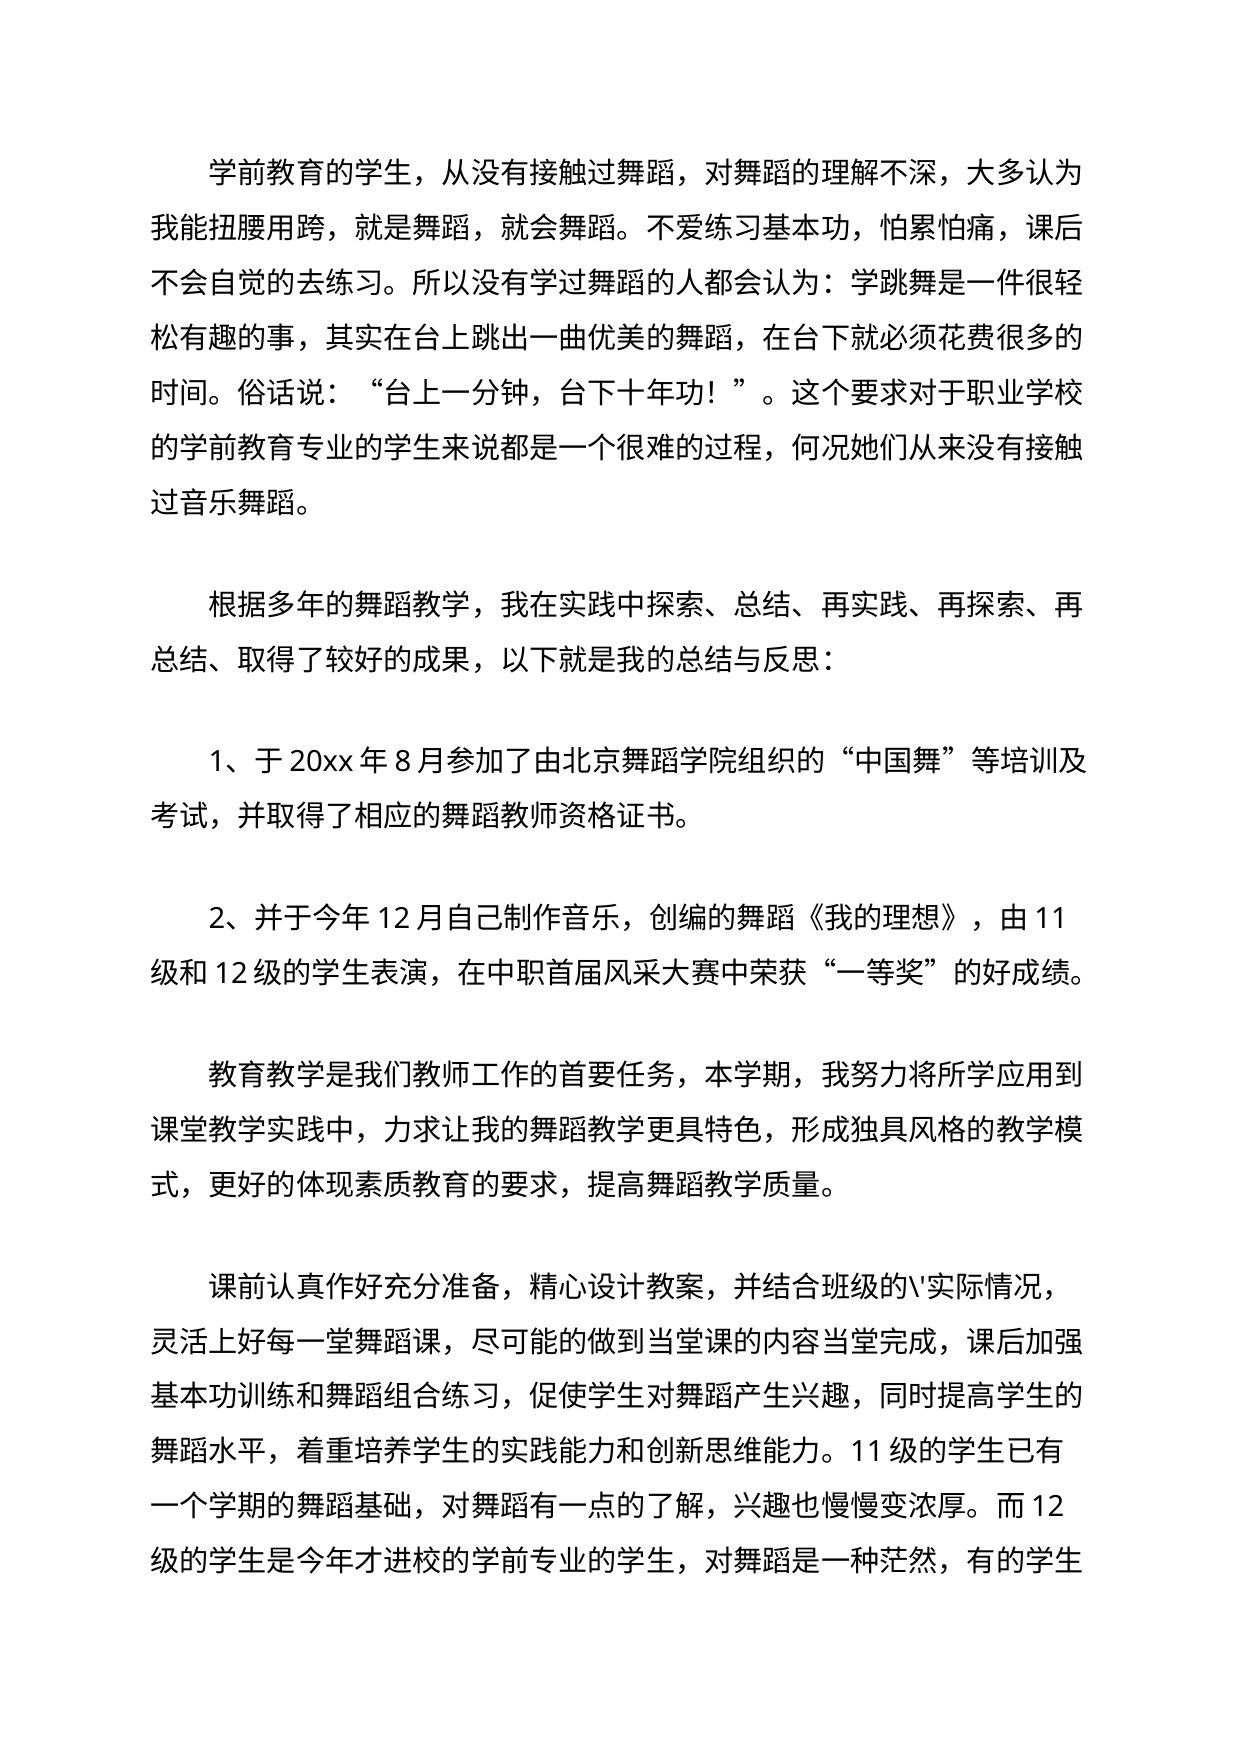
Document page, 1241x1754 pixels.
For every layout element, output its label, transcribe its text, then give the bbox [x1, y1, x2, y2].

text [150, 1263, 1090, 1580]
text 学前教育的学生，从没有接触过舞蹈，对舞蹈的理解不深，大多认为我能扭腰用跨，就是舞蹈，就会舞蹈。不爱练习基本功，怕累怕痛，课后不会自觉的去练习。所以没有学过舞蹈的人都会认为：学跳舞是一件很轻松有趣的事，其实在台上跳出一曲优美的舞蹈，在台下就必须花费很多的时间。俗话说：“台上一分钟，台下十年功！”。这个要求对于职业学校的学前教育专业的学生来说都是一个很难的过程，何况她们从来没有接触过音乐舞蹈。 [150, 150, 1090, 522]
text 根据多年的舞蹈教学，我在实践中探索、总结、再实践、再探索、再总结、取得了较好的成果，以下就是我的总结与反思： [150, 581, 1090, 678]
text 1、于20xx年8月参加了由北京舞蹈学院组织的“中国舞”等培训及考试，并取得了相应的舞蹈教师资格证书。 [150, 738, 1090, 835]
text 教育教学是我们教师工作的首要任务，本学期，我努力将所学应用到课堂教学实践中，力求让我的舞蹈教学更具特色，形成独具风格的教学模式，更好的体现素质教育的要求，提高舞蹈教学质量。 [150, 1052, 1090, 1204]
text 2、并于今年12月自己制作音乐，创编的舞蹈《我的理想》，由11级和12级的学生表演，在中职首届风采大赛中荣获“一等奖”的好成绩。 [150, 894, 1090, 992]
